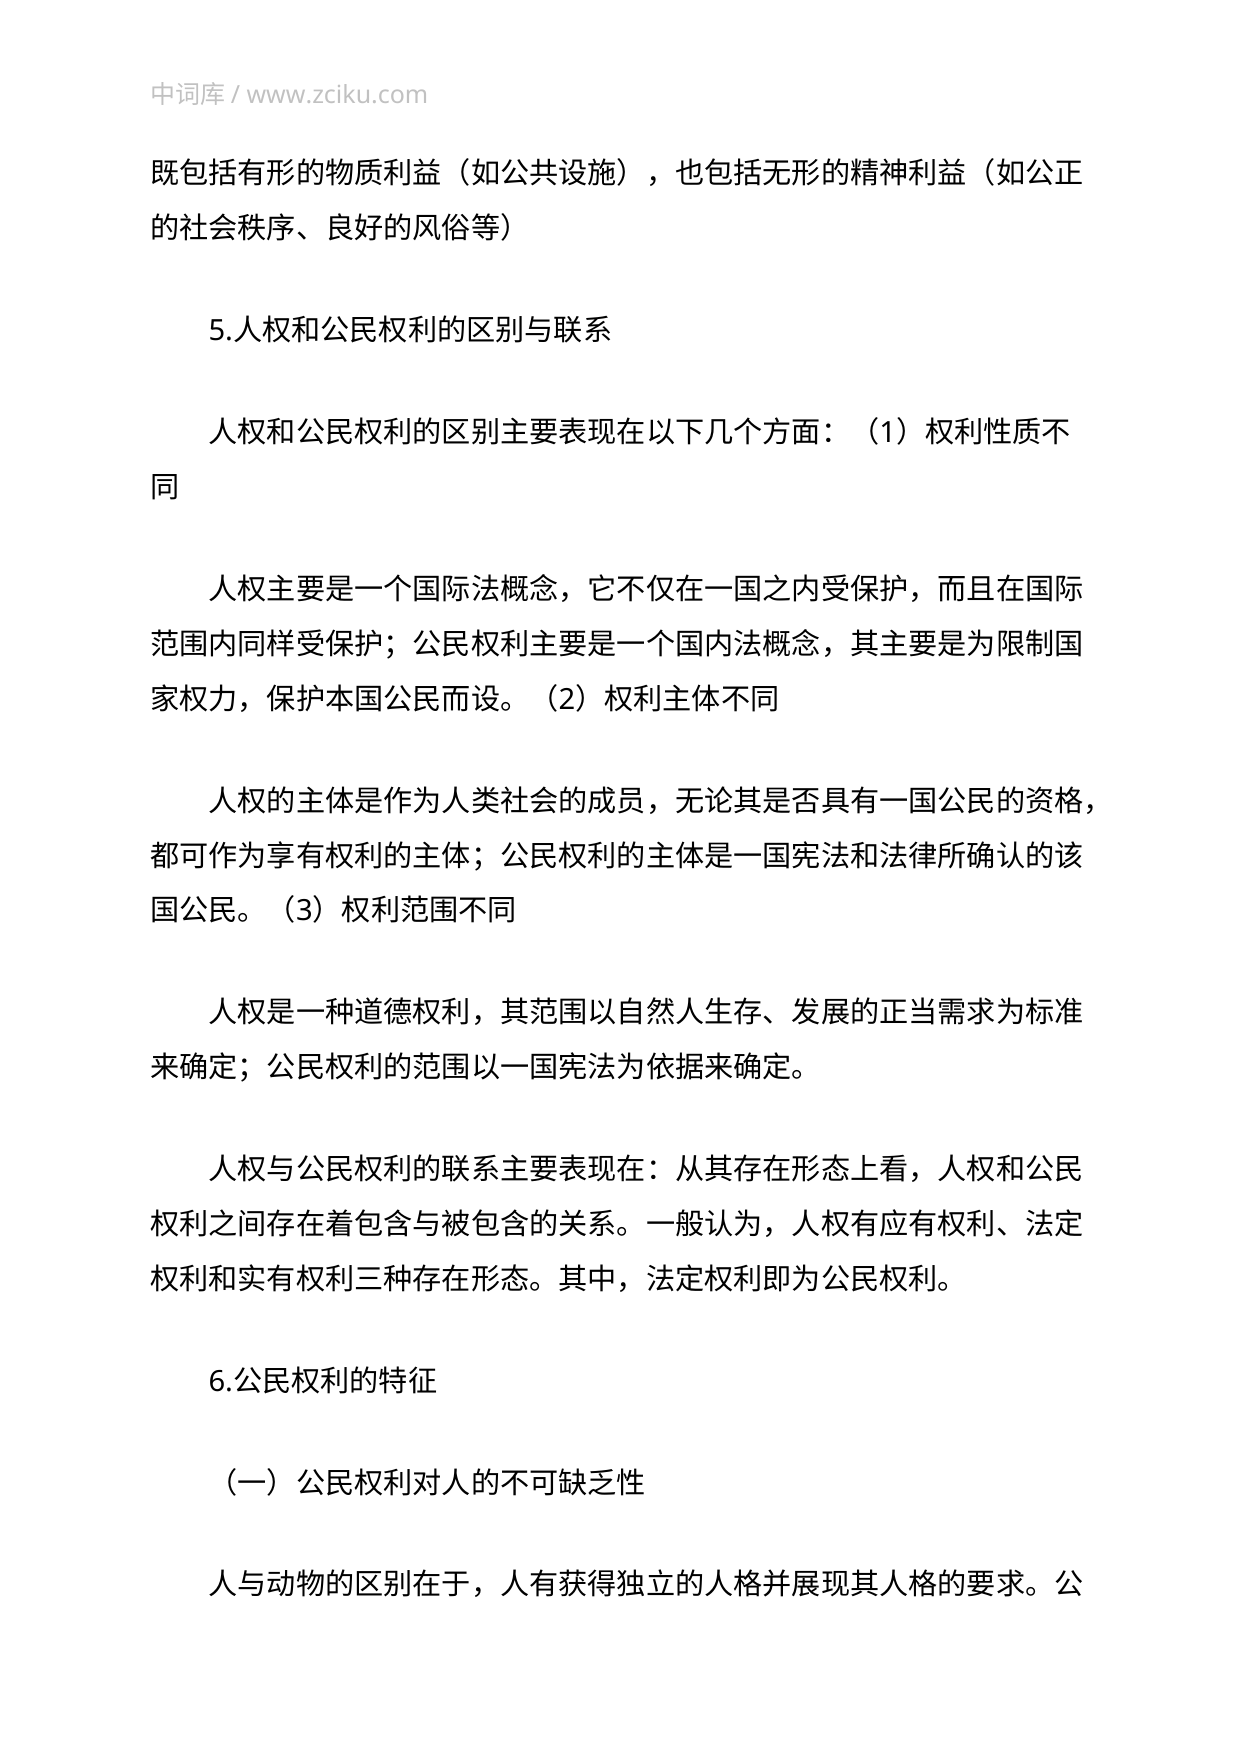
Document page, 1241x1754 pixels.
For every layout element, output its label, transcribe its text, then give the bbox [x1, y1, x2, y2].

text 6.公民权利的特征 [150, 1357, 1090, 1399]
text 人权与公民权利的联系主要表现在：从其存在形态上看，人权和公民权利之间存在着包含与被包含的关系。一般认为，人权有应有权利、法定权利和实有权利三种存在形态。其中，法定权利即为公民权利。 [150, 1146, 1090, 1298]
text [150, 150, 1090, 247]
text 人权的主体是作为人类社会的成员，无论其是否具有一国公民的资格，都可作为享有权利的主体；公民权利的主体是一国宪法和法律所确认的该国公民。（3）权利范围不同 [150, 777, 1090, 929]
text 5.人权和公民权利的区别与联系 [150, 307, 1090, 349]
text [150, 1561, 1090, 1603]
text 人权是一种道德权利，其范围以自然人生存、发展的正当需求为标准来确定；公民权利的范围以一国宪法为依据来确定。 [150, 989, 1090, 1086]
text 人权和公民权利的区别主要表现在以下几个方面：（1）权利性质不同 [150, 409, 1090, 506]
text （一）公民权利对人的不可缺乏性 [150, 1459, 1090, 1501]
text 人权主要是一个国际法概念，它不仅在一国之内受保护，而且在国际范围内同样受保护；公民权利主要是一个国内法概念，其主要是为限制国家权力，保护本国公民而设。（2）权利主体不同 [150, 565, 1090, 718]
